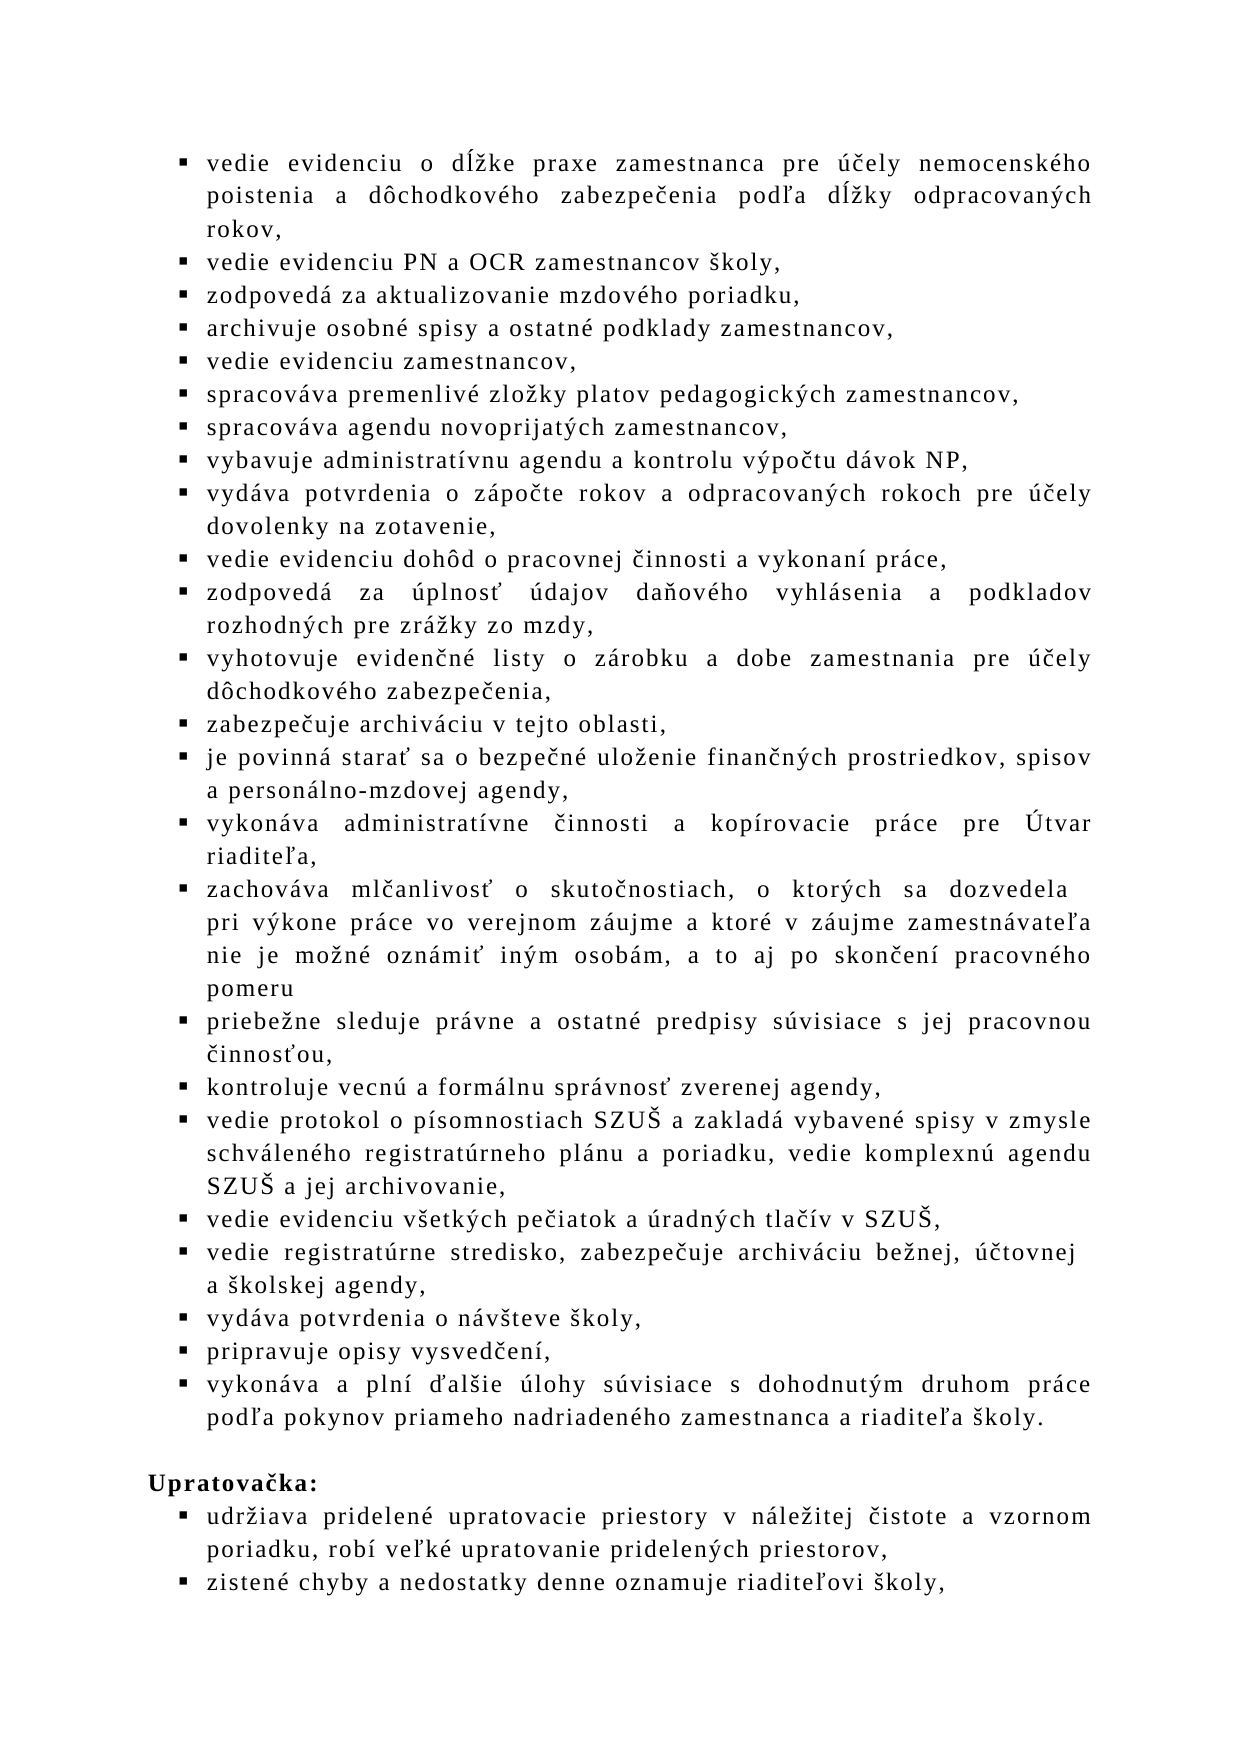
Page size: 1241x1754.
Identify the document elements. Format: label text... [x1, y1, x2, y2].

list zodpovedá za aktualizovanie mzdového poriadku, [177, 280, 1093, 308]
list vedie evidenciu o dĺžke praxe zamestnanca pre účely nemocenského poistenia a dôchodkového zabezpečenia podľa dĺžky odpracovaných rokov, [177, 148, 1093, 242]
list udržiava pridelené upratovacie priestory v náležitej čistote a vzornom poriadku, robí veľké upratovanie pridelených priestorov, [177, 1501, 1093, 1563]
list vydáva potvrdenia o návšteve školy, [177, 1303, 1093, 1332]
list vedie evidenciu dohôd o pracovnej činnosti a vykonaní práce, [177, 544, 1093, 573]
list vykonáva administratívne činnosti a kopírovacie práce pre Útvar riaditeľa, [177, 808, 1093, 870]
list archivuje osobné spisy a ostatné podklady zamestnancov, [177, 313, 1093, 341]
list vydáva potvrdenia o zápočte rokov a odpracovaných rokoch pre účely dovolenky na zotavenie, [177, 478, 1093, 539]
list vedie registratúrne stredisko, zabezpečuje archiváciu bežnej, účtovnej a školskej agendy, [177, 1237, 1093, 1299]
list spracováva agendu novoprijatých zamestnancov, [177, 412, 1093, 441]
list vedie evidenciu PN a OCR zamestnancov školy, [177, 247, 1093, 275]
list kontroluje vecnú a formálnu správnosť zverenej agendy, [177, 1072, 1093, 1101]
list je povinná starať sa o bezpečné uloženie finančných prostriedkov, spisov a personálno-mzdovej agendy, [177, 742, 1093, 804]
list zabezpečuje archiváciu v tejto oblasti, [177, 709, 1093, 738]
list priebežne sleduje právne a ostatné predpisy súvisiace s jej pracovnou činnosťou, [177, 1006, 1093, 1068]
list pripravuje opisy vysvedčení, [177, 1336, 1093, 1365]
text Upratovačka: [148, 1468, 1093, 1497]
list zodpovedá za úplnosť údajov daňového vyhlásenia a podkladov rozhodných pre zrážky zo mzdy, [177, 577, 1093, 639]
list vybavuje administratívnu agendu a kontrolu výpočtu dávok NP, [177, 445, 1093, 473]
list vedie protokol o písomnostiach SZUŠ a zakladá vybavené spisy v zmysle schváleného registratúrneho plánu a poriadku, vedie komplexnú agendu SZUŠ a jej archivovanie, [177, 1105, 1093, 1200]
list zachováva mlčanlivosť o skutočnostiach, o ktorých sa dozvedela pri výkone práce vo verejnom záujme a ktoré v záujme zamestnávateľa nie je možné oznámiť iným osobám, a to aj po skončení pracovného pomeru [177, 874, 1093, 1002]
list vedie evidenciu všetkých pečiatok a úradných tlačív v SZUŠ, [177, 1204, 1093, 1233]
list vyhotovuje evidenčné listy o zárobku a dobe zamestnania pre účely dôchodkového zabezpečenia, [177, 643, 1093, 705]
list zistené chyby a nedostatky denne oznamuje riaditeľovi školy, [177, 1567, 1093, 1596]
list spracováva premenlivé zložky platov pedagogických zamestnancov, [177, 379, 1093, 407]
list vykonáva a plní ďalšie úlohy súvisiace s dohodnutým druhom práce podľa pokynov priameho nadriadeného zamestnanca a riaditeľa školy. [177, 1369, 1093, 1431]
list vedie evidenciu zamestnancov, [177, 346, 1093, 374]
